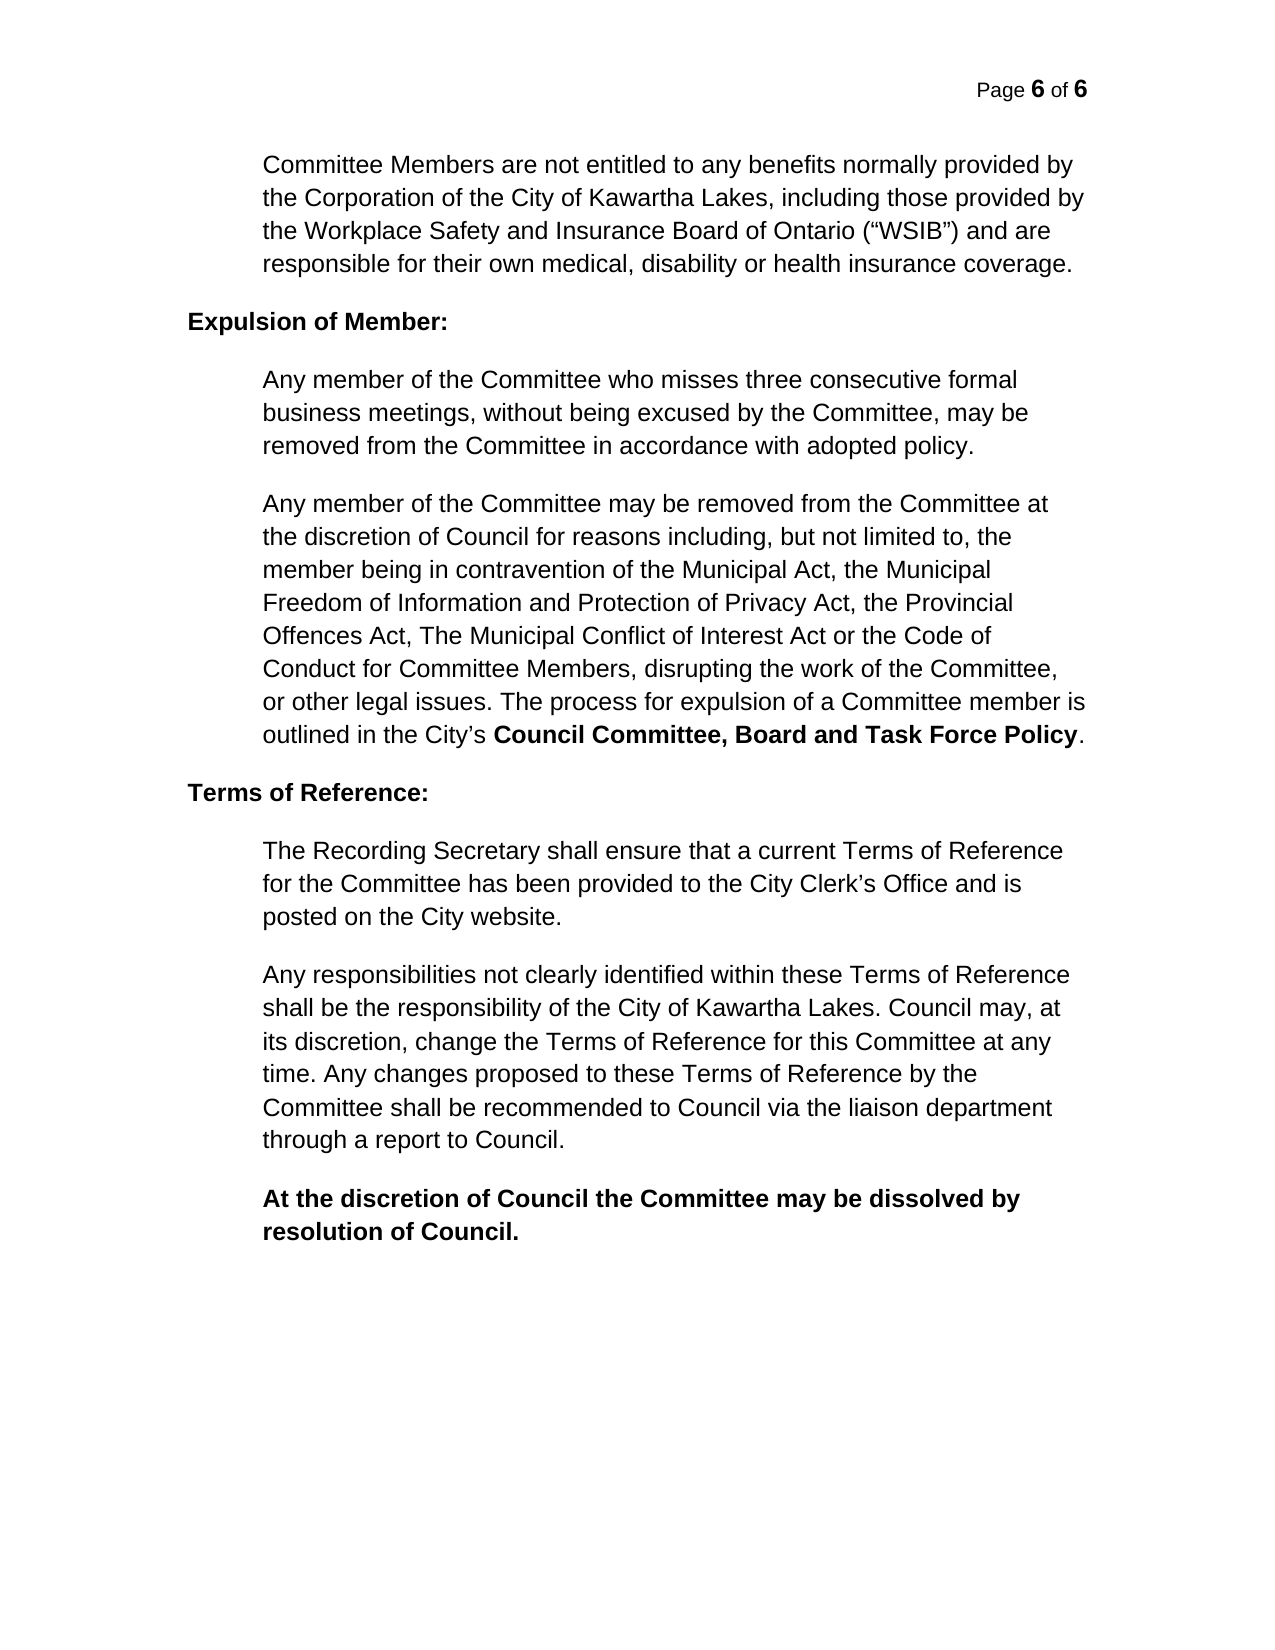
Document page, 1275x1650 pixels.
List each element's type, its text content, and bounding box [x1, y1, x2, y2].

text Any member of the Committee may be removed from the Committee at the discretion of Council for reasons including, but not limited to, the member being in contravention of the Municipal Act, the Municipal Freedom of Information and Protection of Privacy Act, the Provincial Offences Act, The Municipal Conflict of Interest Act or the Code of Conduct for Committee Members, disrupting the work of the Committee, or other legal issues. The process for expulsion of a Committee member is outlined in the City’s Council Committee, Board and Task Force Policy. [262, 489, 1087, 749]
text Any member of the Committee who misses three consecutive formal business meetings, without being excused by the Committee, may be removed from the Committee in accordance with adopted policy. [262, 365, 1087, 460]
text Committee Members are not entitled to any benefits normally provided by the Corporation of the City of Kawartha Lakes, including those provided by the Workplace Safety and Insurance Board of Ontario (“WSIB”) and are responsible for their own medical, disability or health insurance coverage. [262, 150, 1087, 278]
text Any responsibilities not clearly identified within these Terms of Reference shall be the responsibility of the City of Kawartha Lakes. Council may, at its discretion, change the Terms of Reference for this Committee at any time. Any changes proposed to these Terms of Reference by the Committee shall be recommended to Council via the liaison department through a report to Council. [262, 960, 1087, 1154]
text At the discretion of Council the Committee may be dissolved by resolution of Council. [262, 1183, 1087, 1245]
text The Recording Secretary shall ensure that a current Terms of Reference for the Committee has been provided to the City Clerk’s Office and is posted on the City website. [262, 836, 1087, 931]
text Expulsion of Member: [187, 307, 1087, 336]
text Terms of Reference: [187, 778, 1087, 807]
